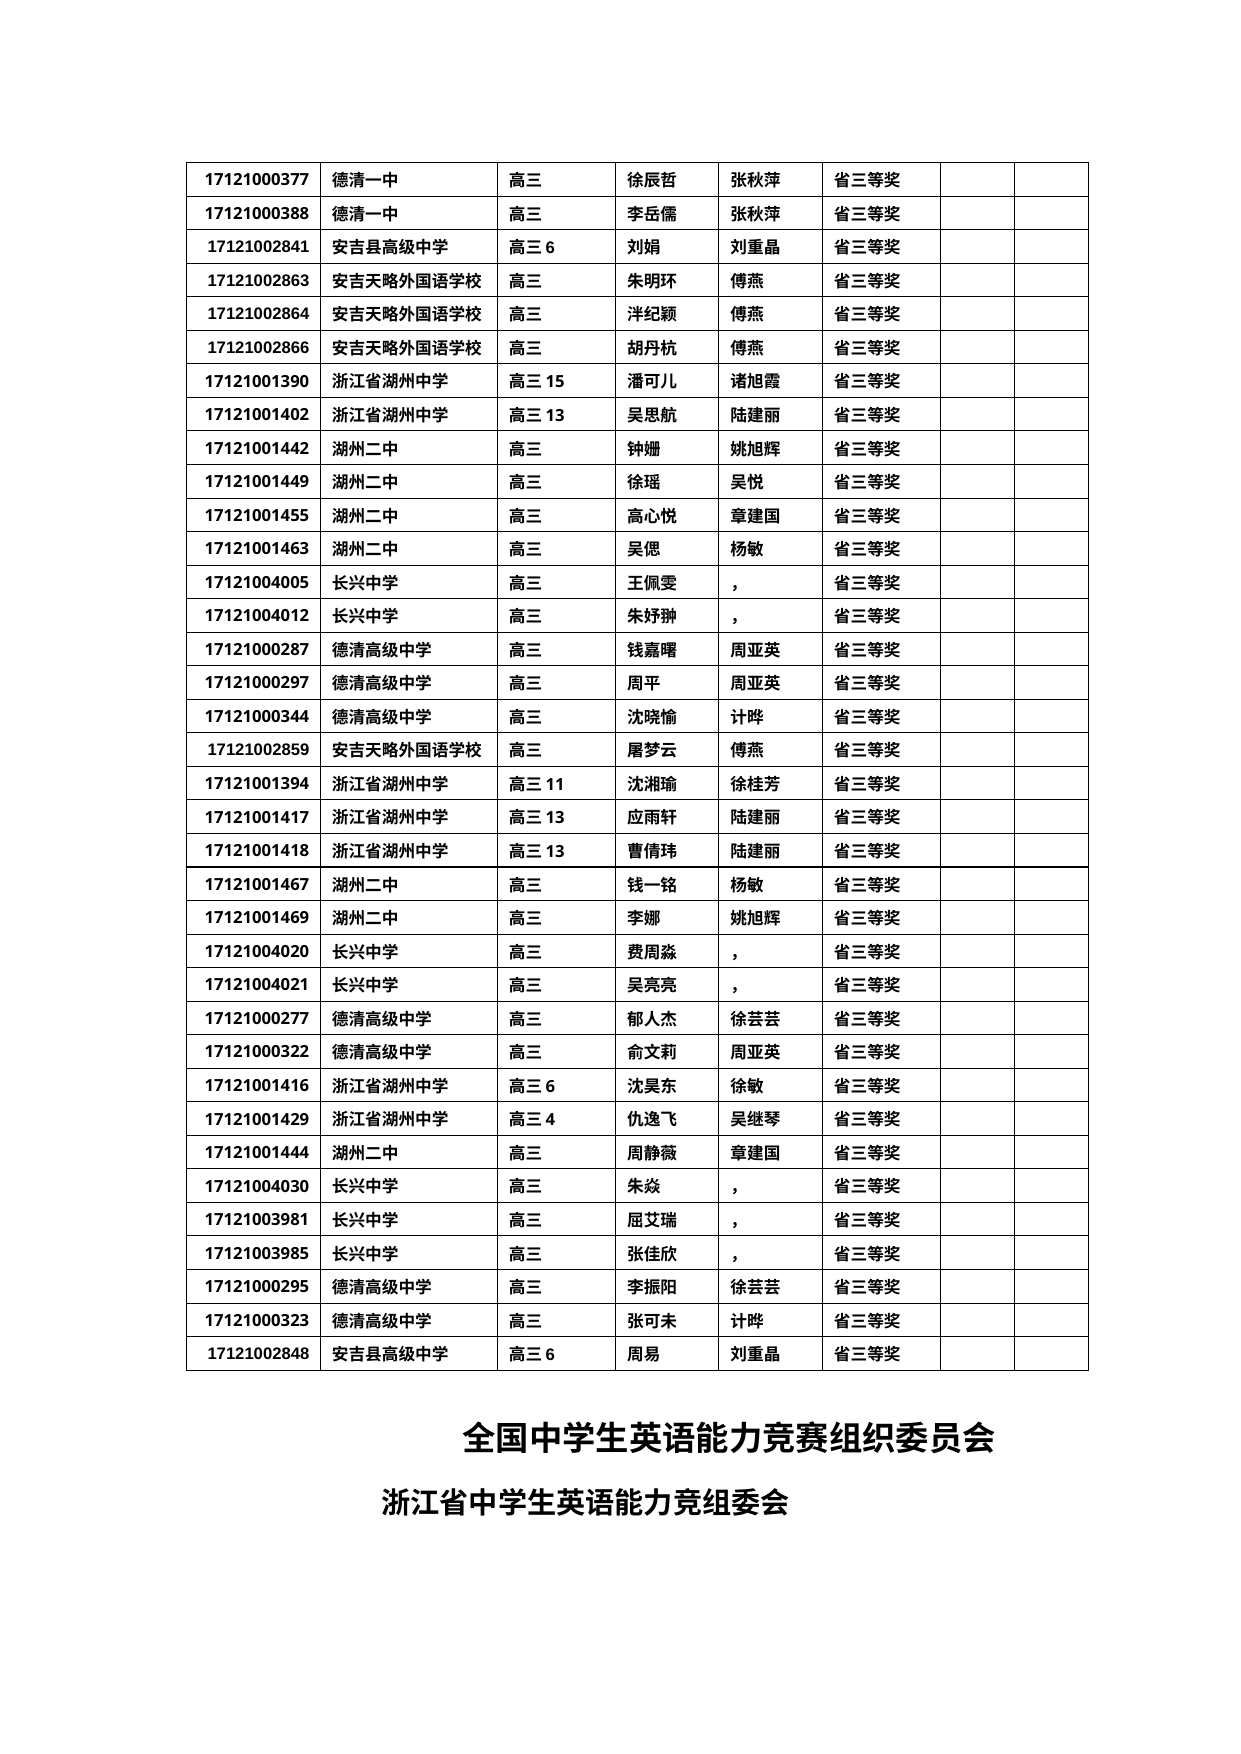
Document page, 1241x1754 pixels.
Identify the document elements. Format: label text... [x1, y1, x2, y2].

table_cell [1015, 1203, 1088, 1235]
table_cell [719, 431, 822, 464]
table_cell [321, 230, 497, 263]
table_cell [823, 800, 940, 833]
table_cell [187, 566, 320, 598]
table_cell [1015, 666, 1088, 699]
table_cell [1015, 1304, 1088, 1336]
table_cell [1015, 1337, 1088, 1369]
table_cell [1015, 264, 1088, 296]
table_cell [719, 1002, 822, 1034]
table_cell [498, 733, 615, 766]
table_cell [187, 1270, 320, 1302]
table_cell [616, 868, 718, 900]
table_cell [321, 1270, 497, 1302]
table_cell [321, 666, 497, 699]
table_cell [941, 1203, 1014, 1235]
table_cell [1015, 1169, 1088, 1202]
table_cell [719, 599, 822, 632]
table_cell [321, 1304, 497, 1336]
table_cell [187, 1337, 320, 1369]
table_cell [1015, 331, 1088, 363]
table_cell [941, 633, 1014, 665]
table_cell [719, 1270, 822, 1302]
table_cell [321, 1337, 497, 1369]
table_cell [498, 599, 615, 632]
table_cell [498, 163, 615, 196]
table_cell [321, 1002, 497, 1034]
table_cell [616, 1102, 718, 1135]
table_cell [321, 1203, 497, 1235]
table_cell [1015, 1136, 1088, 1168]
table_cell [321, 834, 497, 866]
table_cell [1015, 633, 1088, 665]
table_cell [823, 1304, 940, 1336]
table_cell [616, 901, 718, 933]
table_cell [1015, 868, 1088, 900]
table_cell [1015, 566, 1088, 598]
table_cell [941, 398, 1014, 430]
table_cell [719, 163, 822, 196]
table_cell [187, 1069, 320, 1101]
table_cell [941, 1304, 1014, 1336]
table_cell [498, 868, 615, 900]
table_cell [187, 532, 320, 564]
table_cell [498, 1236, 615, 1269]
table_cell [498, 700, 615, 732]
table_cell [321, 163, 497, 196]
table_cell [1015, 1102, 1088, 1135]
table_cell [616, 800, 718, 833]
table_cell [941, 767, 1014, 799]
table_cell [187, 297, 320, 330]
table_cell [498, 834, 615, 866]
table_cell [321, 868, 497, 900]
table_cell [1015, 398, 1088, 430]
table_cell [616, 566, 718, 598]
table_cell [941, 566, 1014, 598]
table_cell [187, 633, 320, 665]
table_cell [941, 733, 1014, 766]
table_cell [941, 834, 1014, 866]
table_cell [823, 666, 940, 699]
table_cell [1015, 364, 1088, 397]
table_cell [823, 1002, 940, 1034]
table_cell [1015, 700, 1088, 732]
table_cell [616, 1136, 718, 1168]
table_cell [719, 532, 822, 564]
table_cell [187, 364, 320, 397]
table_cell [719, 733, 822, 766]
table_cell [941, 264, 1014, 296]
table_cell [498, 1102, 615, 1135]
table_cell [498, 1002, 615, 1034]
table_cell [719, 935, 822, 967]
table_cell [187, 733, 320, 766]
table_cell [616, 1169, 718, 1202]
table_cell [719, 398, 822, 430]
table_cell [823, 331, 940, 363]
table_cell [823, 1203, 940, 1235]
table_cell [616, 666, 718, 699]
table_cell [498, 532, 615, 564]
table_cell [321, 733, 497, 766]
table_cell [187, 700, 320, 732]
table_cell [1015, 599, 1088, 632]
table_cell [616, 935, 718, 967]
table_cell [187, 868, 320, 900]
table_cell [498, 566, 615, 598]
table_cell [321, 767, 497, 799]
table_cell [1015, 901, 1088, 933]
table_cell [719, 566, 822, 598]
text 浙江省中学生英语能力竞组委会 [187, 1468, 1053, 1533]
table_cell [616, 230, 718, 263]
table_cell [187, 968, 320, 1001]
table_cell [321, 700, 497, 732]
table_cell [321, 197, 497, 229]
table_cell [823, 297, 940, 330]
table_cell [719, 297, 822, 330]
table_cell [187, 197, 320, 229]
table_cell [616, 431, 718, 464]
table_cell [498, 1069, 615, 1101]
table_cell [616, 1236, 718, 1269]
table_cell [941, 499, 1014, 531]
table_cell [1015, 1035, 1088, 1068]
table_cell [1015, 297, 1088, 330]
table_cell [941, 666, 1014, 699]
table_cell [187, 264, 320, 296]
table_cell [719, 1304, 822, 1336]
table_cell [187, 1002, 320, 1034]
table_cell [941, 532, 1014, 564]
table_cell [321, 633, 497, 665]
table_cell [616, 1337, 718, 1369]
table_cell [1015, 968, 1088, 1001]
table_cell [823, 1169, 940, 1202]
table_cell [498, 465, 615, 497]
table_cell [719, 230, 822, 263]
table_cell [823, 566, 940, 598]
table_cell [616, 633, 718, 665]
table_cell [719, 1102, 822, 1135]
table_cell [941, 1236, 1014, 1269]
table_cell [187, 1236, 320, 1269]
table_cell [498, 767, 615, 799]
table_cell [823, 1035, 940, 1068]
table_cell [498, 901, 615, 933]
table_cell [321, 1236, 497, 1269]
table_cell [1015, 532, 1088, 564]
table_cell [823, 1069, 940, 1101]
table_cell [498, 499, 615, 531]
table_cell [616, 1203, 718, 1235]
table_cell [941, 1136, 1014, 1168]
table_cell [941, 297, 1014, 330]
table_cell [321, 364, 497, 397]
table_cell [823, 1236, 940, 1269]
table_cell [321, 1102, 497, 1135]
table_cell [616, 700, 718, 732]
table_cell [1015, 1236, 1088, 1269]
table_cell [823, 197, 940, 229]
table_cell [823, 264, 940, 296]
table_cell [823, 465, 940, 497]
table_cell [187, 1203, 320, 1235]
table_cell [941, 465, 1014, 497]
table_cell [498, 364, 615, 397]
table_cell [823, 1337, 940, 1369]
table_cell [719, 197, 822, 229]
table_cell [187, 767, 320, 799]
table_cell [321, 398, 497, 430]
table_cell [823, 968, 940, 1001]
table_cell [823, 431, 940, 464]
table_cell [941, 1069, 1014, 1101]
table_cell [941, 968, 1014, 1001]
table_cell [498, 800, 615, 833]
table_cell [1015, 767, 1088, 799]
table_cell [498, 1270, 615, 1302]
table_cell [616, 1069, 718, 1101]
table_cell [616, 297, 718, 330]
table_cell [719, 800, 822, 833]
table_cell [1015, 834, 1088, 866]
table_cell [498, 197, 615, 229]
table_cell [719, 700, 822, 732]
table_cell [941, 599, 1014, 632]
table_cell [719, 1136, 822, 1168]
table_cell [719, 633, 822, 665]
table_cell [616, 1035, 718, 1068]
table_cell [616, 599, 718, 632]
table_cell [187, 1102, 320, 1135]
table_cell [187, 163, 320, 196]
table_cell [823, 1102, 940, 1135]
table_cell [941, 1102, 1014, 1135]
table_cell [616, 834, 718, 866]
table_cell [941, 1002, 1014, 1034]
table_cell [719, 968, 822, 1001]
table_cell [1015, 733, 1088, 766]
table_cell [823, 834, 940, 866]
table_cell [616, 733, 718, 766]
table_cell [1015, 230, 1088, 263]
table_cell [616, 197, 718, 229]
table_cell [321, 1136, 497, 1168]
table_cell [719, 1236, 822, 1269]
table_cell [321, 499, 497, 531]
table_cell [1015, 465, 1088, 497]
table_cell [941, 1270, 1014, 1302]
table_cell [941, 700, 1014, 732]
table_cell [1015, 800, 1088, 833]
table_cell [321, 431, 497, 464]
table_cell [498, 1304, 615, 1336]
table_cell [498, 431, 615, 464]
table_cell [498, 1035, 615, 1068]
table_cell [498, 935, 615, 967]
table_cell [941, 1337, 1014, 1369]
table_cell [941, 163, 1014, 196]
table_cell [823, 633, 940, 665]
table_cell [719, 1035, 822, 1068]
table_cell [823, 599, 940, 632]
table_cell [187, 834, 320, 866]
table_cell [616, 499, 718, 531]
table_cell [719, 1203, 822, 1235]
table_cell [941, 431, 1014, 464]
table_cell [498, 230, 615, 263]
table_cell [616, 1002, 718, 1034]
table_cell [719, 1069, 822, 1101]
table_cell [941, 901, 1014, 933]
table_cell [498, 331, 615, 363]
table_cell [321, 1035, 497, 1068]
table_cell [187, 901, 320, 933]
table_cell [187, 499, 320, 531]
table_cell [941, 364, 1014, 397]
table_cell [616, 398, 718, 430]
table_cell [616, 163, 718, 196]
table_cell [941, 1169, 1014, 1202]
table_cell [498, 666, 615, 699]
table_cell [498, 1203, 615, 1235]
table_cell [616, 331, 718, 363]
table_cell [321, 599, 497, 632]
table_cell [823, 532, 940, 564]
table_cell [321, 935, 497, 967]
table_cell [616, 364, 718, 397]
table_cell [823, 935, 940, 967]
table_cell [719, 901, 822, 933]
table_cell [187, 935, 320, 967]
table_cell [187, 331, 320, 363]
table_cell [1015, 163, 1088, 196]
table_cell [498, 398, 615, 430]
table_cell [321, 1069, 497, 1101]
text 全国中学生英语能力竞赛组织委员会 [187, 1403, 1053, 1468]
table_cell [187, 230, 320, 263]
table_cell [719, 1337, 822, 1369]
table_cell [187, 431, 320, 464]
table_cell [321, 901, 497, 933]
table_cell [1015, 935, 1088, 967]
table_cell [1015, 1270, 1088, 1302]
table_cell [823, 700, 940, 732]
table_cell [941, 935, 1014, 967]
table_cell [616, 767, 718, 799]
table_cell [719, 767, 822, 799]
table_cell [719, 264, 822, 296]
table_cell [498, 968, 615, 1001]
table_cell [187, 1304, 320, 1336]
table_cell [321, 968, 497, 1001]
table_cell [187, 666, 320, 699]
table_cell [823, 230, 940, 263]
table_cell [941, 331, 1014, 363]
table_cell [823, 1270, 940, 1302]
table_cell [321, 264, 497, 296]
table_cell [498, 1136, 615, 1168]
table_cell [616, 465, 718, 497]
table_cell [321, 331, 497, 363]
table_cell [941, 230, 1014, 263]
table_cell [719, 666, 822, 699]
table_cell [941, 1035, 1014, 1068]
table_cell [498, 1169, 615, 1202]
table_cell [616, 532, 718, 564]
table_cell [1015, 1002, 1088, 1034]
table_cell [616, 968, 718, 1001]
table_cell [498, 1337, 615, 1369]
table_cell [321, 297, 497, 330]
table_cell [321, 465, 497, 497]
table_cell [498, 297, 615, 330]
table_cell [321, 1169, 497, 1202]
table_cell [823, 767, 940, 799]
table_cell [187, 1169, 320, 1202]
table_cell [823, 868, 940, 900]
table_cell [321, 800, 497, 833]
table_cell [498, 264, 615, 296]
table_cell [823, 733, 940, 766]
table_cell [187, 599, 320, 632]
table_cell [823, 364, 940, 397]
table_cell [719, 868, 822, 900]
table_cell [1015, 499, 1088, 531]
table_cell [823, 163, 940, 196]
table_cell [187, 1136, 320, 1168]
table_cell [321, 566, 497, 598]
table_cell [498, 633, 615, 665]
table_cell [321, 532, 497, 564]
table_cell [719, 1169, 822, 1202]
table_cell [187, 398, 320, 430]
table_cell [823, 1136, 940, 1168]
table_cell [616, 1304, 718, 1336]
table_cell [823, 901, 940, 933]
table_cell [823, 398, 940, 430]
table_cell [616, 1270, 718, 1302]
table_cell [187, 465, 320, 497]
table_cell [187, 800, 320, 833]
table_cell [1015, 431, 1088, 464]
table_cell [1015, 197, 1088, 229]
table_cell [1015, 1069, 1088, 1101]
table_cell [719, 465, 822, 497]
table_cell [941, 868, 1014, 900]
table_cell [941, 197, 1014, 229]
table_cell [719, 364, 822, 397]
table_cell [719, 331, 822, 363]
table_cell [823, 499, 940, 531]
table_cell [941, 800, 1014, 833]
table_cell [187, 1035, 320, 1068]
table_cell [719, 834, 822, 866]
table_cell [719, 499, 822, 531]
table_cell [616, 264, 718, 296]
